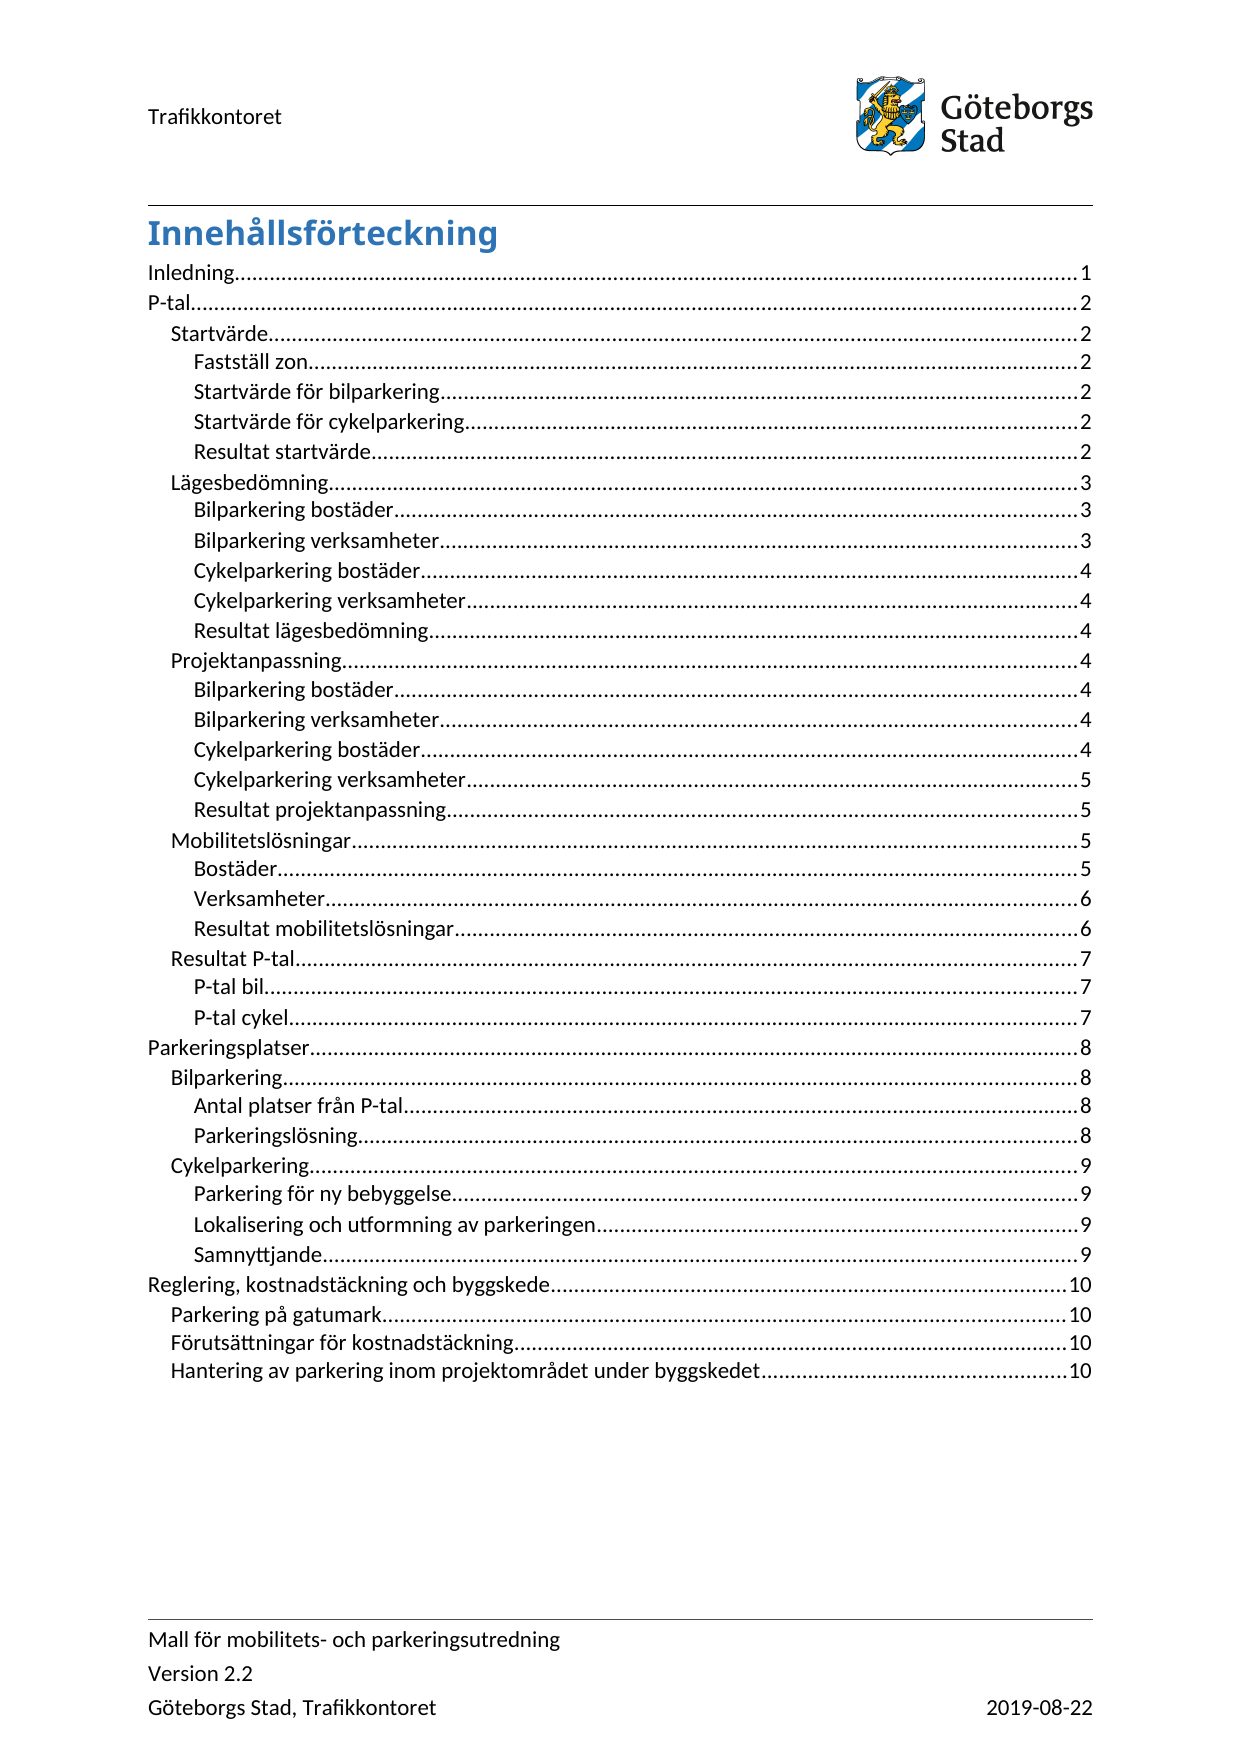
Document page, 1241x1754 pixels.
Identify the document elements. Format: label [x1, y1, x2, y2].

picture [856, 76, 1093, 156]
